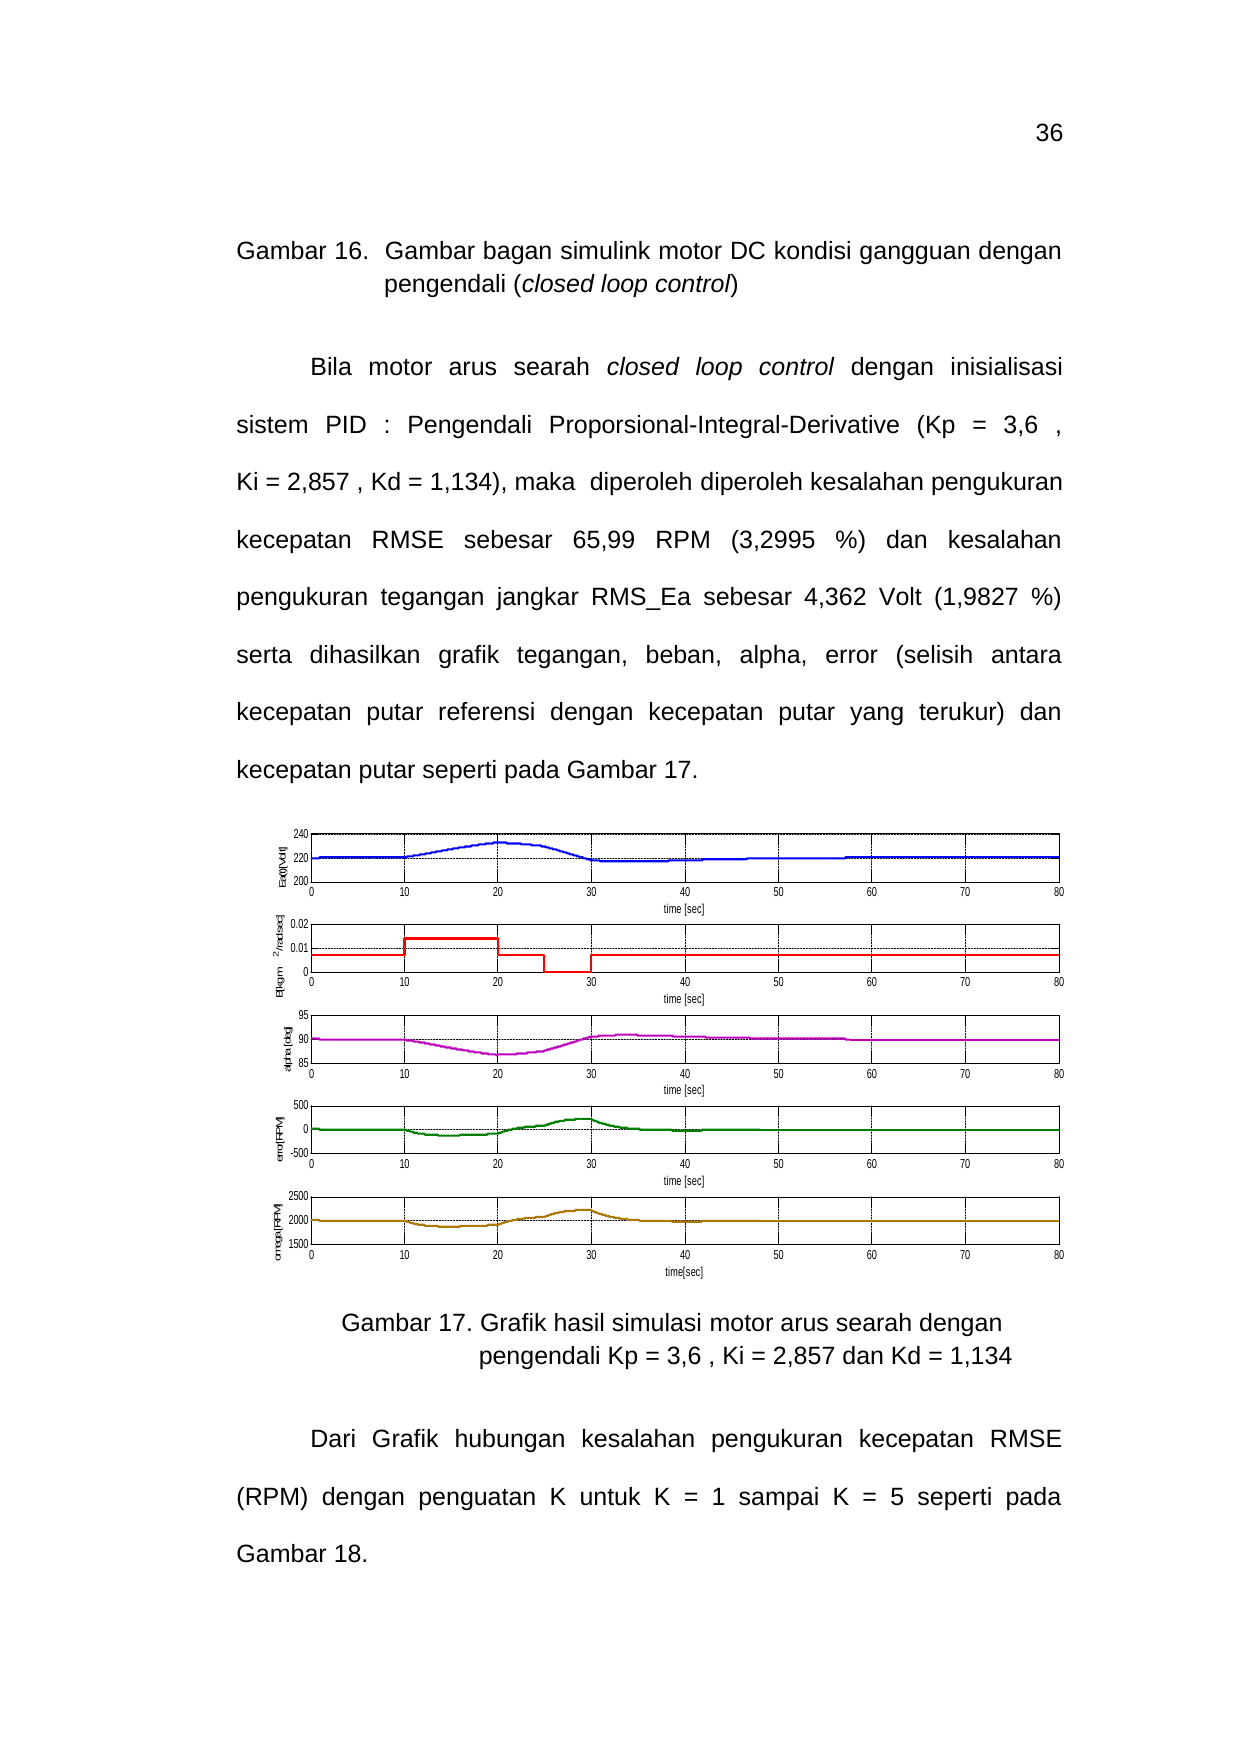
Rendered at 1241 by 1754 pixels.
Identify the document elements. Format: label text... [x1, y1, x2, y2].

text Gambar 16. Gambar bagan simulink motor DC kondisi gangguan dengan pengendali (closed loop control) [236, 236, 1063, 298]
list Bila motor arus searah closed loop control dengan inisialisasi sistem PID : Pengendali Proporsional-Integral-Derivative (Kp = 3,6 , Ki = 2,857 , Kd = 1,134), maka diperoleh diperoleh kesalahan pengukuran kecepatan RMSE sebesar 65,99 RPM (3,2995 %) dan kesalahan pengukuran tegangan jangkar RMS_Ea sebesar 4,362 Volt (1,9827 %) serta dihasilkan grafik tegangan, beban, alpha, error (selisih antara kecepatan putar referensi dengan kecepatan putar yang terukur) dan kecepatan putar seperti pada Gambar 17. [236, 352, 1063, 783]
text Dari Grafik hubungan kesalahan pengukuran kecepatan RMSE (RPM) dengan penguatan K untuk K = 1 sampai K = 5 seperti pada Gambar 18. [236, 1424, 1063, 1568]
text Gambar 17. Grafik hasil simulasi motor arus searah dengan pengendali Kp = 3,6 , Ki = 2,857 dan Kd = 1,134 [266, 1308, 1063, 1370]
